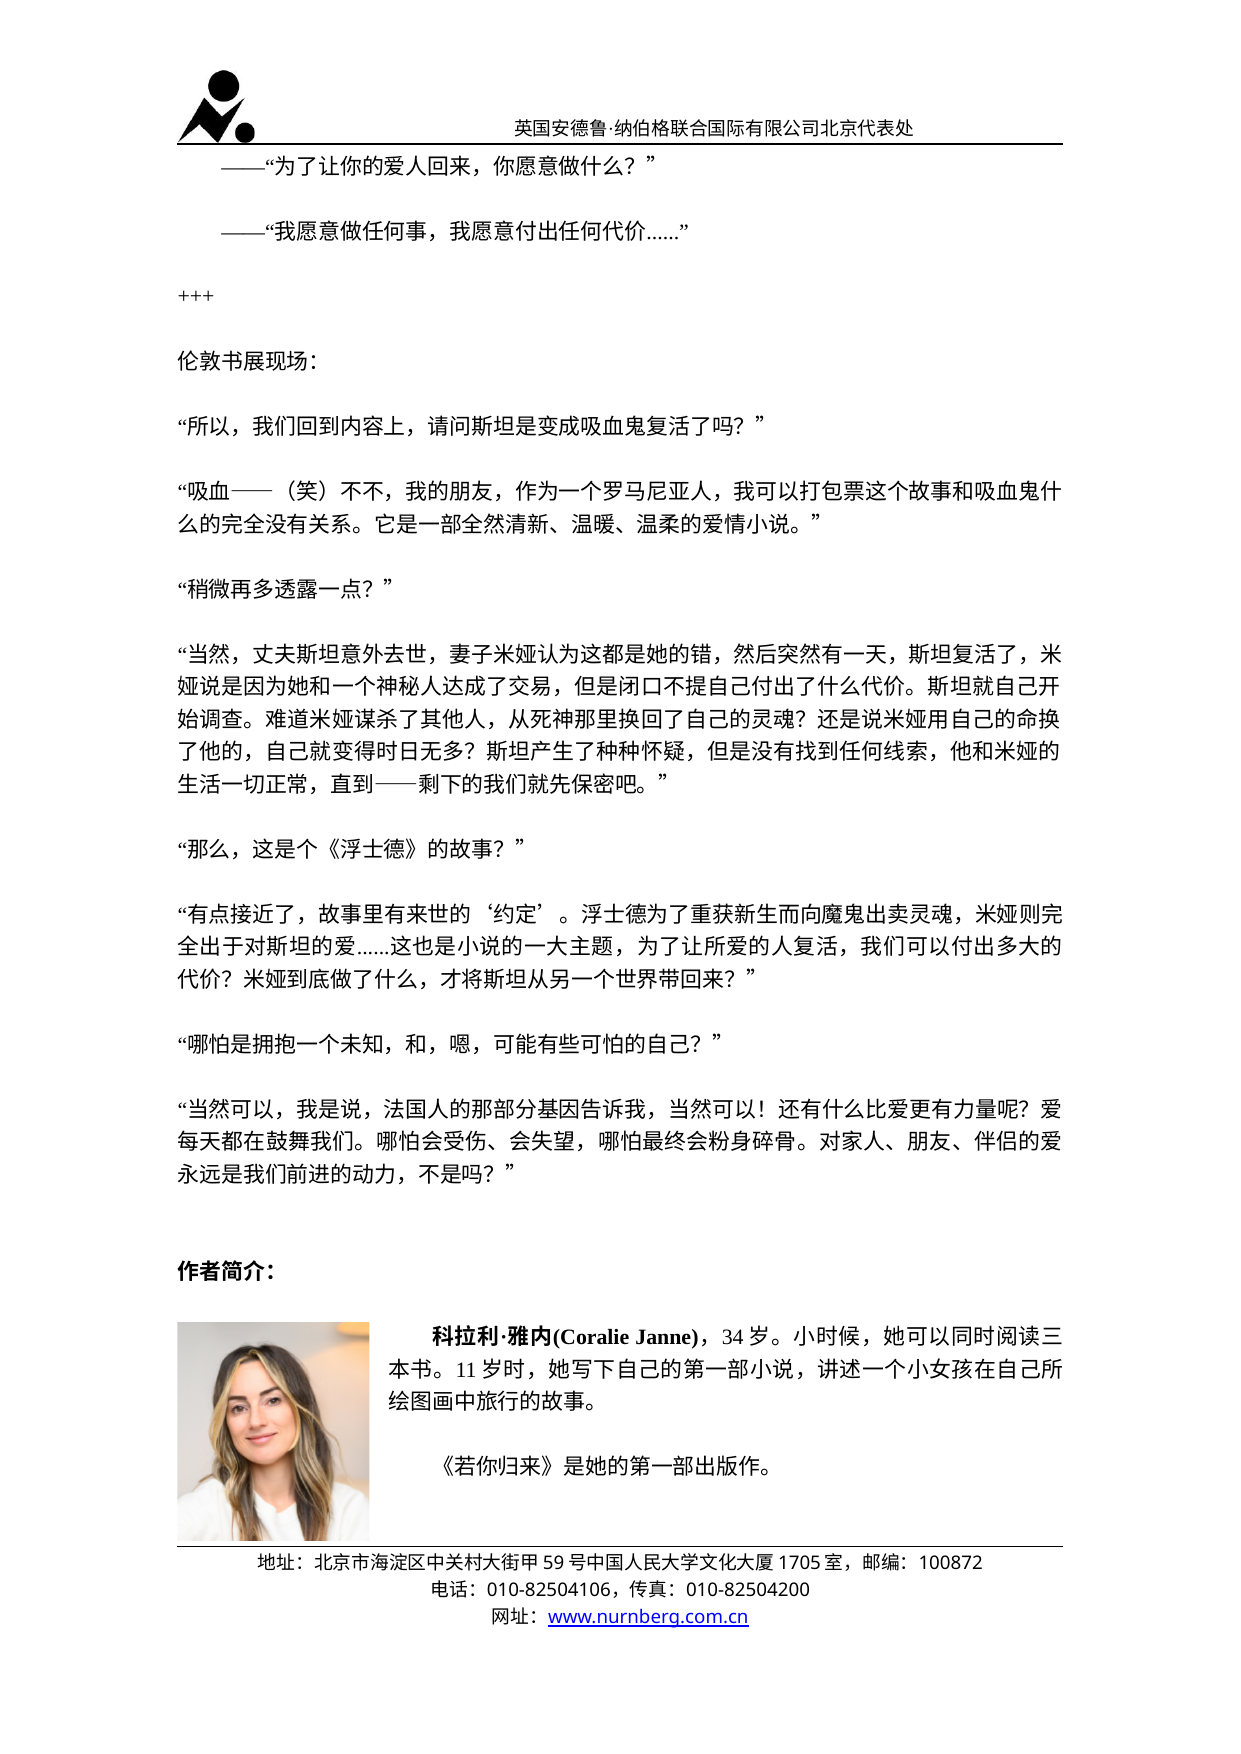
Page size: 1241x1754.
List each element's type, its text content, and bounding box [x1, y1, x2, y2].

text “有点接近了，故事里有来世的‘约定’。浮士德为了重获新生而向魔鬼出卖灵魂，米娅则完全出于对斯坦的爱......这也是小说的一大主题，为了让所爱的人复活，我们可以付出多大的代价？米娅到底做了什么，才将斯坦从另一个世界带回来？” [177, 896, 1063, 994]
text 《若你归来》是她的第一部出版作。 [370, 1449, 1063, 1481]
text “所以，我们回到内容上，请问斯坦是变成吸血鬼复活了吗？” [177, 409, 1063, 441]
text “当然，丈夫斯坦意外去世，妻子米娅认为这都是她的错，然后突然有一天，斯坦复活了，米娅说是因为她和一个神秘人达成了交易，但是闭口不提自己付出了什么代价。斯坦就自己开始调查。难道米娅谋杀了其他人，从死神那里换回了自己的灵魂？还是说米娅用自己的命换了他的，自己就变得时日无多？斯坦产生了种种怀疑，但是没有找到任何线索，他和米娅的生活一切正常，直到——剩下的我们就先保密吧。” [177, 636, 1063, 799]
text +++ [177, 279, 1063, 311]
picture [177, 70, 255, 143]
text “那么，这是个《浮士德》的故事？” [177, 831, 1063, 864]
text ——“我愿意做任何事，我愿意付出任何代价......” [177, 214, 1063, 246]
text 科拉利·雅内(Coralie Janne)，34岁。小时候，她可以同时阅读三本书。11岁时，她写下自己的第一部小说，讲述一个小女孩在自己所绘图画中旅行的故事。 [177, 1319, 1063, 1416]
text “哪怕是拥抱一个未知，和，嗯，可能有些可怕的自己？” [177, 1026, 1063, 1059]
text ——“为了让你的爱人回来，你愿意做什么？” [177, 149, 1063, 181]
picture [177, 1322, 370, 1541]
text 伦敦书展现场： [177, 344, 1063, 376]
text “稍微再多透露一点？” [177, 571, 1063, 604]
text 作者简介： [177, 1254, 1063, 1286]
text “吸血——（笑）不不，我的朋友，作为一个罗马尼亚人，我可以打包票这个故事和吸血鬼什么的完全没有关系。它是一部全然清新、温暖、温柔的爱情小说。” [177, 474, 1063, 539]
text “当然可以，我是说，法国人的那部分基因告诉我，当然可以！还有什么比爱更有力量呢？爱每天都在鼓舞我们。哪怕会受伤、会失望，哪怕最终会粉身碎骨。对家人、朋友、伴侣的爱永远是我们前进的动力，不是吗？” [177, 1091, 1063, 1189]
